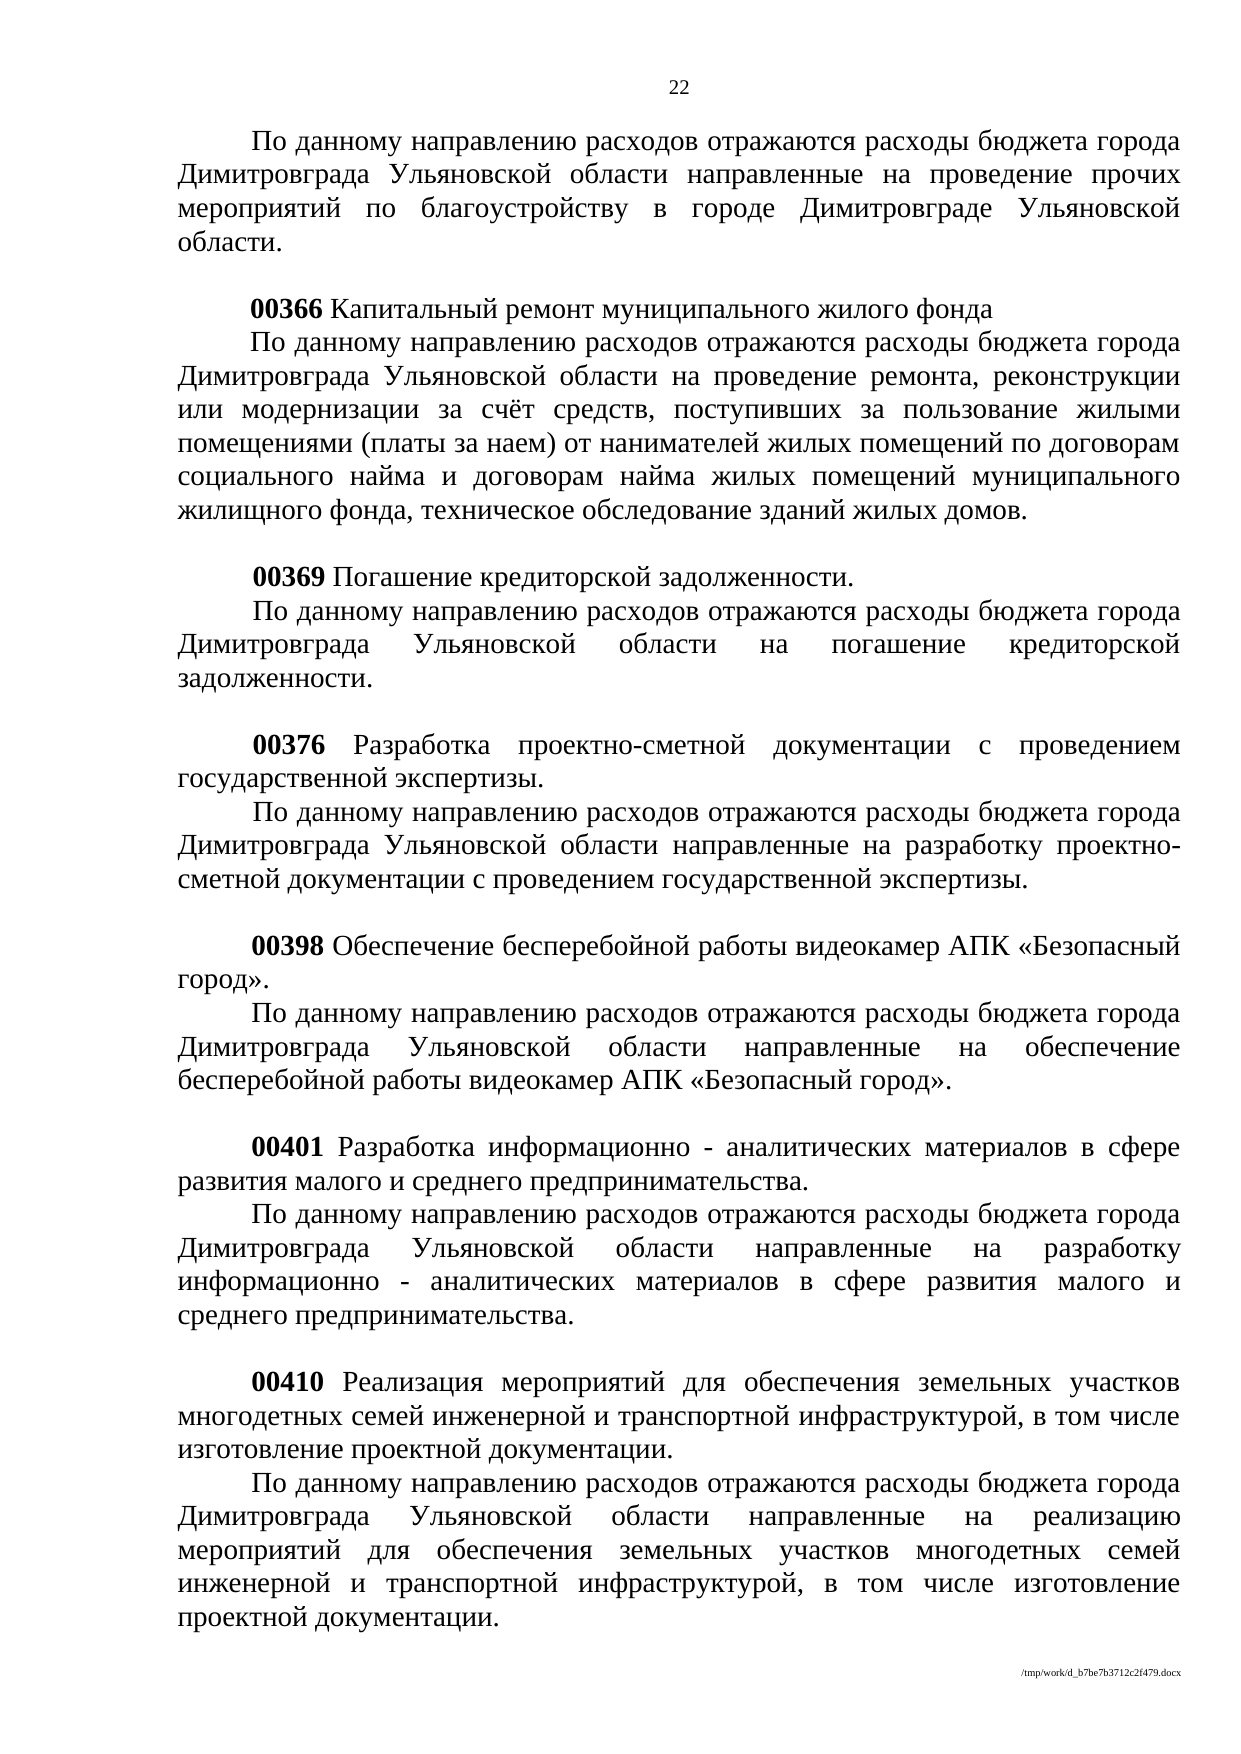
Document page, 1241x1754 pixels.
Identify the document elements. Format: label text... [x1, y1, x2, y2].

text По данному направлению расходов отражаются расходы бюджета города Димитровграда Ульяновской области на погашение кредиторской задолженности. [177, 593, 1181, 693]
text По данному направлению расходов отражаются расходы бюджета города Димитровграда Ульяновской области направленные на реализацию мероприятий для обеспечения земельных участков многодетных семей инженерной и транспортной инфраструктурой, в том числе изготовление проектной документации. [177, 1465, 1181, 1632]
text По данному направлению расходов отражаются расходы бюджета города Димитровграда Ульяновской области направленные на обеспечение бесперебойной работы видеокамер АПК «Безопасный город». [177, 995, 1181, 1096]
text По данному направлению расходов отражаются расходы бюджета города Димитровграда Ульяновской области на проведение ремонта, реконструкции или модернизации за счёт средств, поступивших за пользование жилыми помещениями (платы за наем) от нанимателей жилых помещений по договорам социального найма и договорам найма жилых помещений муниципального жилищного фонда, техническое обследование зданий жилых домов. [177, 324, 1181, 526]
text 00366 Капитальный ремонт муниципального жилого фонда [177, 291, 1181, 324]
text По данному направлению расходов отражаются расходы бюджета города Димитровграда Ульяновской области направленные на разработку информационно - аналитических материалов в сфере развития малого и среднего предпринимательства. [177, 1196, 1181, 1331]
text По данному направлению расходов отражаются расходы бюджета города Димитровграда Ульяновской области направленные на проведение прочих мероприятий по благоустройству в городе Димитровграде Ульяновской области. [177, 123, 1181, 257]
text 00369 Погашение кредиторской задолженности. [177, 559, 1181, 593]
text 00376 Разработка проектно-сметной документации с проведением государственной экспертизы. [177, 727, 1181, 794]
text 00410 Реализация мероприятий для обеспечения земельных участков многодетных семей инженерной и транспортной инфраструктурой, в том числе изготовление проектной документации. [177, 1364, 1181, 1465]
text 00398 Обеспечение бесперебойной работы видеокамер АПК «Безопасный город». [177, 928, 1181, 995]
text 00401 Разработка информационно - аналитических материалов в сфере развития малого и среднего предпринимательства. [177, 1129, 1181, 1196]
text По данному направлению расходов отражаются расходы бюджета города Димитровграда Ульяновской области направленные на разработку проектно-сметной документации с проведением государственной экспертизы. [177, 794, 1181, 894]
